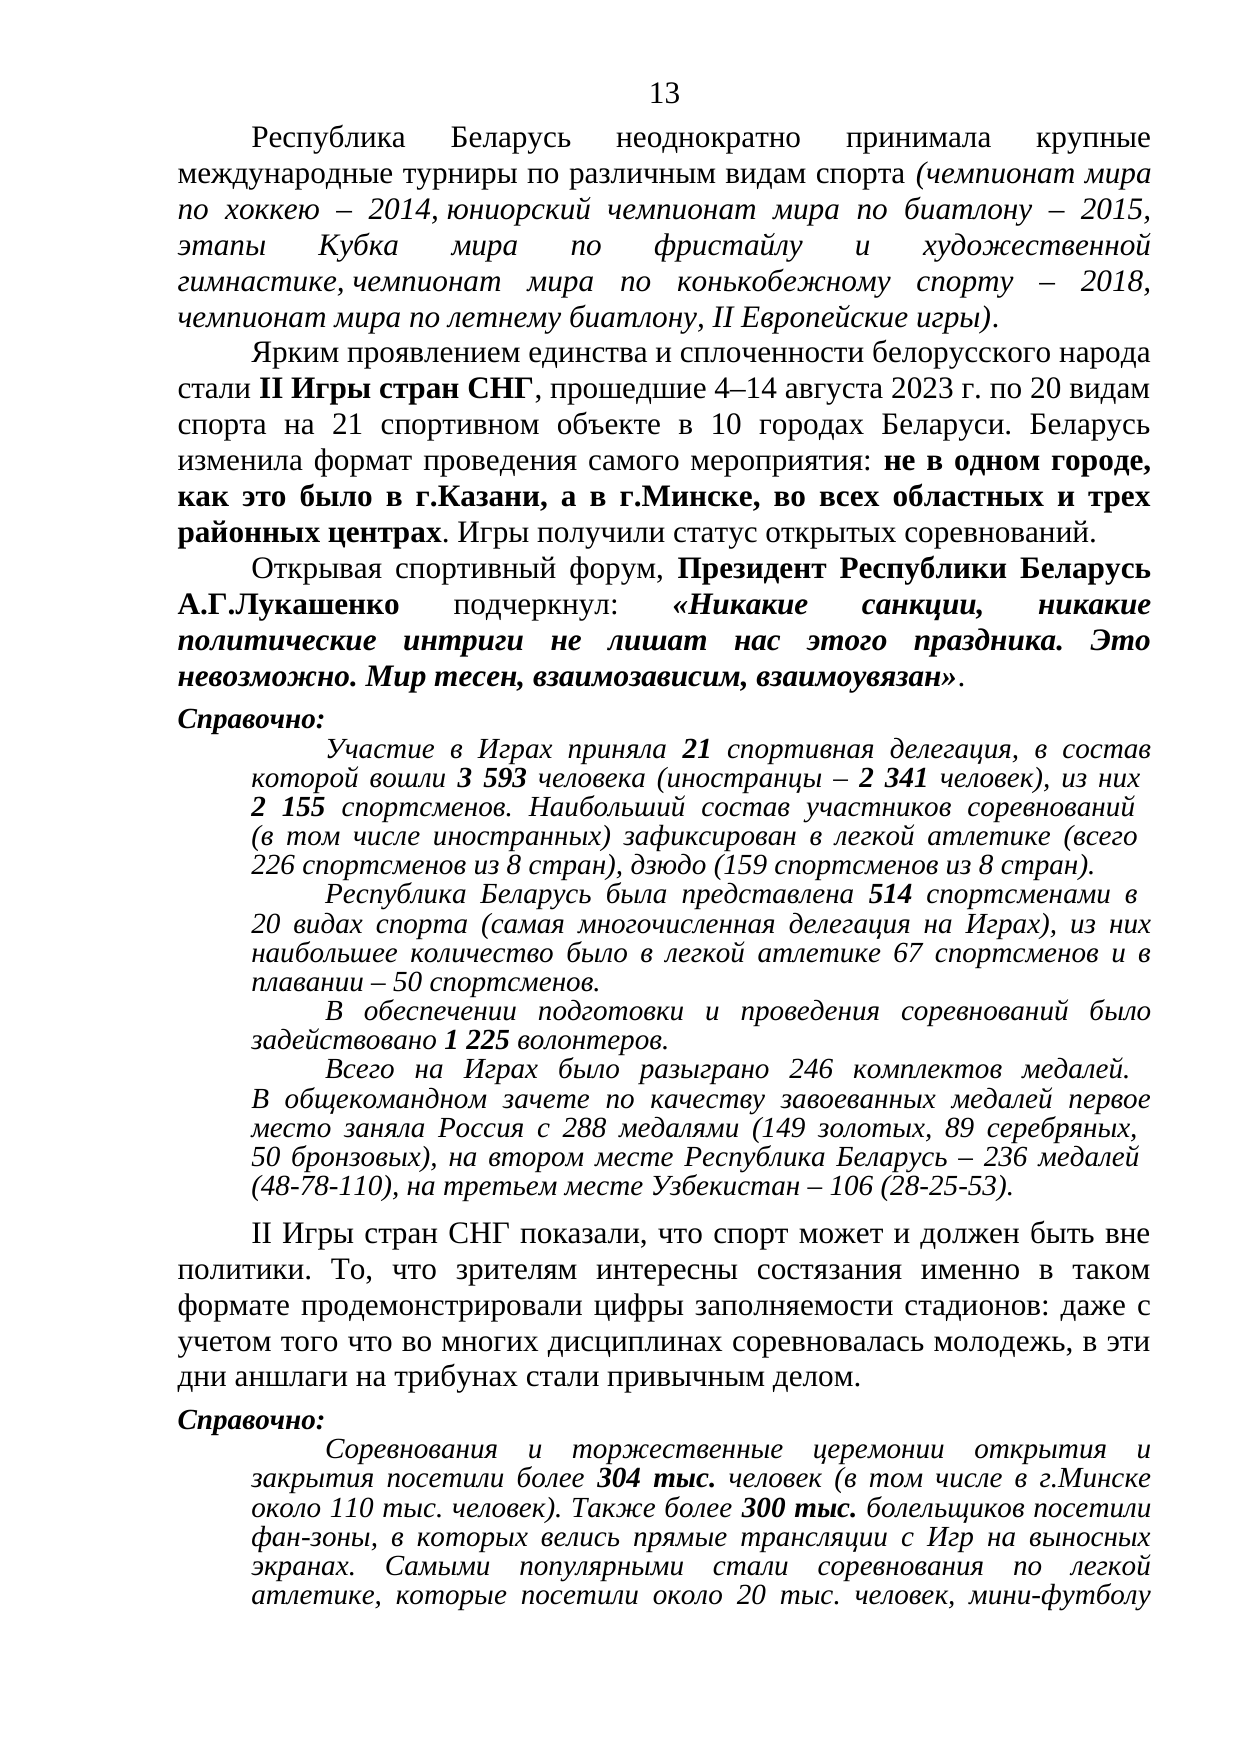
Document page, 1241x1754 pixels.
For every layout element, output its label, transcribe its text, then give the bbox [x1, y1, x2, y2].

text Всего на Играх было разыграно 246 комплектов медалей. В общекомандном зачете по качеству завоеванных медалей первое место заняла Россия с 288 медалями (149 золотых, 89 серебряных, 50 бронзовых), на втором месте Республика Беларусь – 236 медалей (48-78-110), на третьем месте Узбекистан – 106 (28-25-53). [251, 1056, 1152, 1201]
text Ярким проявлением единства и сплоченности белорусского народа стали II Игры стран СНГ, прошедшие 4–14 августа 2023 г. по 20 видам спорта на 21 спортивном объекте в 10 городах Беларуси. Беларусь изменила формат проведения самого мероприятия: не в одном городе, как это было в г.Казани, а в г.Минске, во всех областных и трех районных центрах. Игры получили статус открытых соревнований. [177, 334, 1152, 549]
text Справочно: [177, 706, 1152, 735]
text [251, 1435, 1152, 1610]
text В обеспечении подготовки и проведения соревнований было задействовано 1 225 волонтеров. [251, 997, 1152, 1056]
text Участие в Играх приняла 21 спортивная делегация, в состав которой вошли 3 593 человека (иностранцы – 2 341 человек), из них 2 155 спортсменов. Наибольший состав участников соревнований (в том числе иностранных) зафиксирован в легкой атлетике (всего 226 спортсменов из 8 стран), дзюдо (159 спортсменов из 8 стран). [251, 735, 1152, 881]
text II Игры стран СНГ показали, что спорт может и должен быть вне политики. То, что зрителям интересны состязания именно в таком формате продемонстрировали цифры заполняемости стадионов: даже с учетом того что во многих дисциплинах соревновалась молодежь, в эти дни аншлаги на трибунах стали привычным делом. [177, 1214, 1152, 1394]
text Республика Беларусь неоднократно принимала крупные международные турниры по различным видам спорта (чемпионат мира по хоккею – 2014, юниорский чемпионат мира по биатлону – 2015, этапы Кубка мира по фристайлу и художественной гимнастике, чемпионат мира по конькобежному спорту – 2018, чемпионат мира по летнему биатлону, II Европейские игры). [177, 118, 1152, 334]
text Республика Беларусь была представлена 514 спортсменами в 20 видах спорта (самая многочисленная делегация на Играх), из них наибольшее количество было в легкой атлетике 67 спортсменов и в плавании – 50 спортсменов. [251, 881, 1152, 997]
text Справочно: [177, 1406, 1152, 1435]
text Открывая спортивный форум, Президент Республики Беларусь А.Г.Лукашенко подчеркнул: «Никакие санкции, никакие политические интриги не лишат нас этого праздника. Это невозможно. Мир тесен, взаимозависим, взаимоувязан». [177, 549, 1152, 693]
